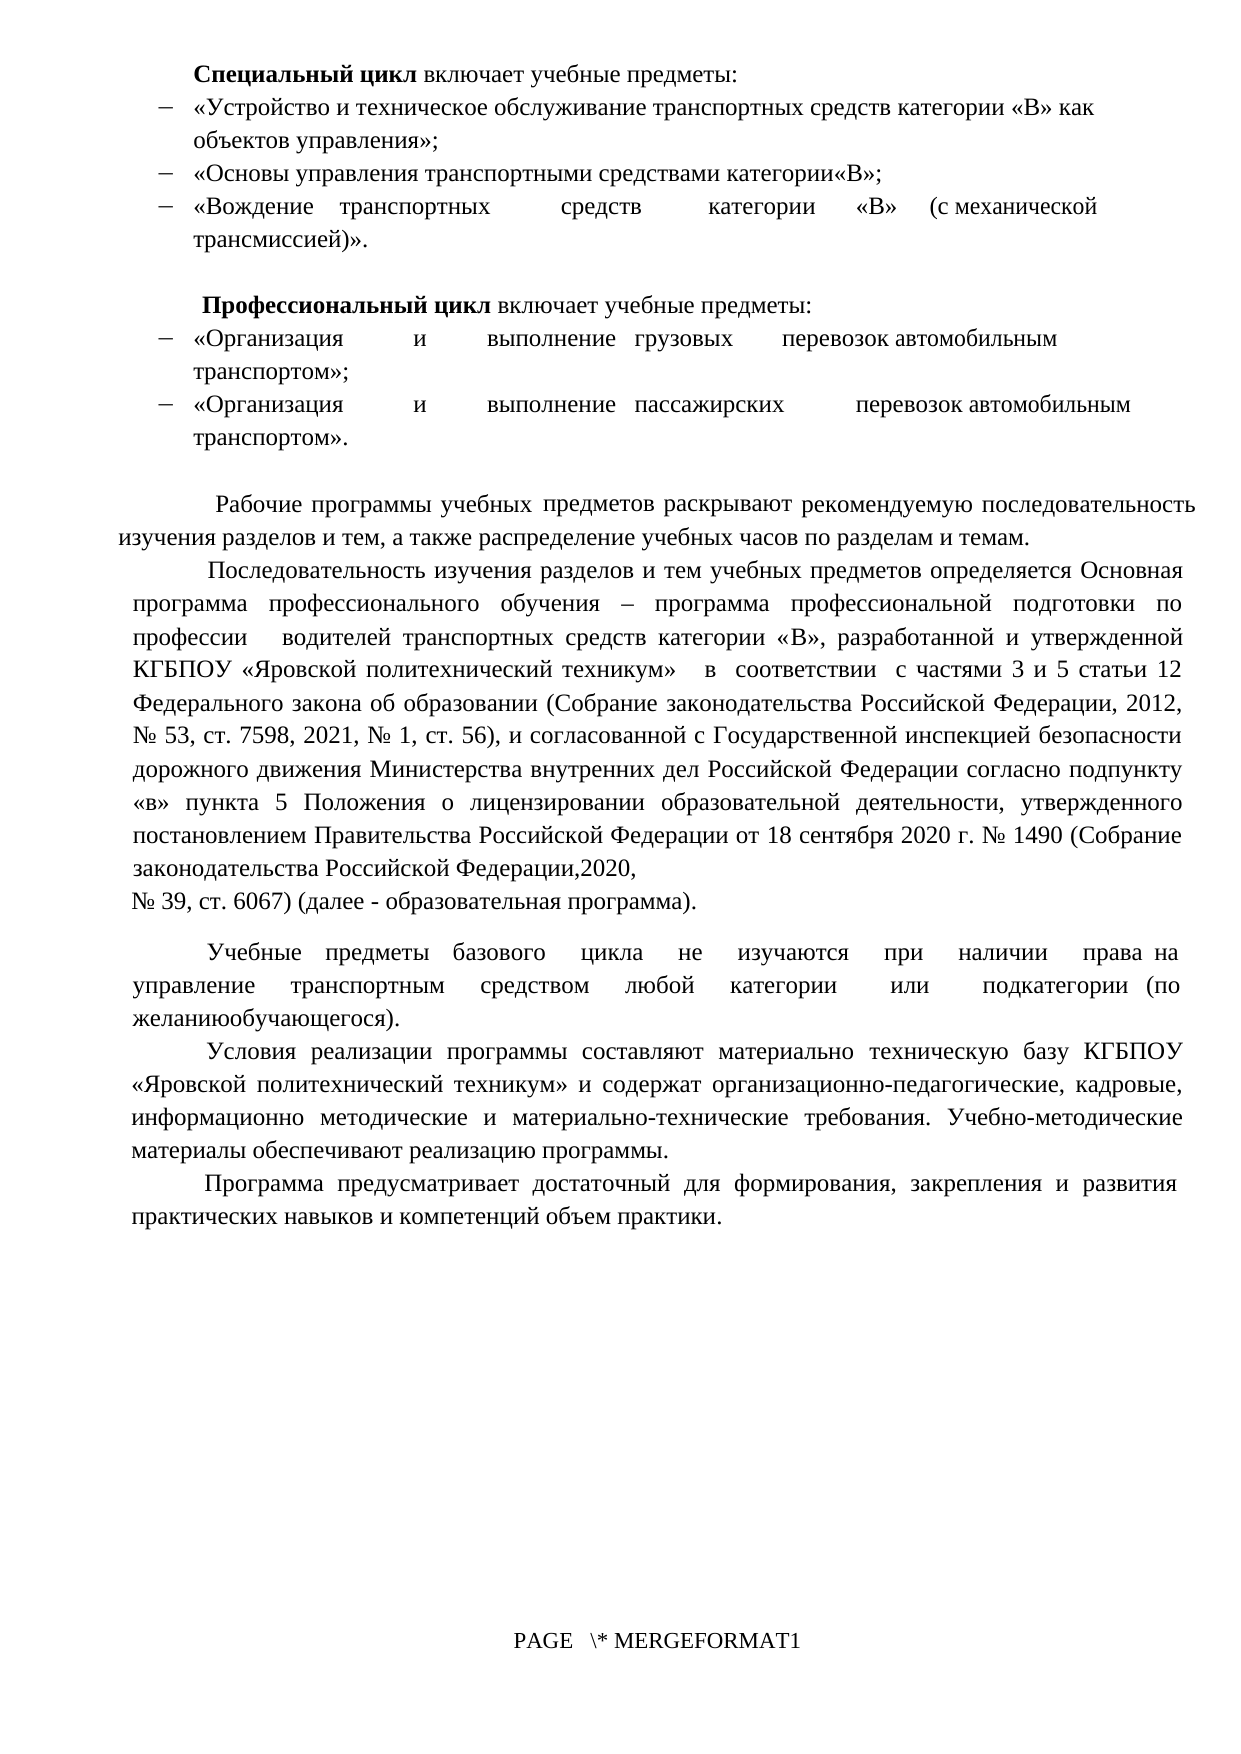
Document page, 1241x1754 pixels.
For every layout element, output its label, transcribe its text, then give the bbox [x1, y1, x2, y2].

list «Вождение транспортных средств категории «В» (с механической трансмиссией)». [156, 191, 1196, 253]
text Специальный цикл включает учебные предметы: [193, 59, 1196, 88]
text Программа предусматривает достаточный для формирования, закрепления и развития практических навыков и компетенций объем практики. [131, 1168, 1178, 1230]
list «Устройство и техническое обслуживание транспортных средств категории «В» как объектов управления»; [156, 92, 1196, 154]
text Профессиональный цикл включает учебные предметы: [202, 290, 1196, 319]
text Последовательность изучения разделов и тем учебных предметов определяется Основная программа профессионального обучения – программа профессиональной подготовки по профессии водителей транспортных средств категории «B», разработанной и утвержденной КГБПОУ «Яровской политехнический техникум» в соответствии с частями 3 и 5 статьи 12 Федерального закона об образовании (Собрание законодательства Российской Федерации, 2012, № 53, ст. 7598, 2021, № 1, ст. 56), и согласованной с Государственной инспекцией безопасности дорожного движения Министерства внутренних дел Российской Федерации согласно подпункту «в» пункта 5 Положения о лицензировании образовательной деятельности, утвержденного постановлением Правительства Российской Федерации от 18 сентября 2020 г. № 1490 (Собрание законодательства Российской Федерации,2020, [133, 556, 1183, 881]
list «Организация и выполнение грузовых перевозок автомобильным транспортом»; [156, 323, 1196, 385]
list «Основы управления транспортными средствами категории«В»; [156, 158, 1196, 187]
text № 39, ст. 6067) (далее - образовательная программа). [131, 886, 1196, 915]
list «Организация и выполнение пассажирских перевозок автомобильным транспортом». [156, 389, 1196, 451]
text Условия реализации программы составляют материально­ техническую базу КГБПОУ «Яровской политехнический техникум» и содержат организационно-педагогические, кадровые, информационно­ методические и материально-технические требования. Учебно-методические материалы обеспечивают реализацию программы. [131, 1036, 1183, 1164]
text Учебные предметы базового цикла не изучаются при наличии права на управление транспортным средством любой категории или подкатегории (по желаниюобучающегося). [132, 937, 1182, 1032]
text Рабочие программы учебных предметов раскрывают рекомендуемую последовательность изучения разделов и тем, а также распределение учебных часов по разделам и темам. [118, 488, 1196, 551]
